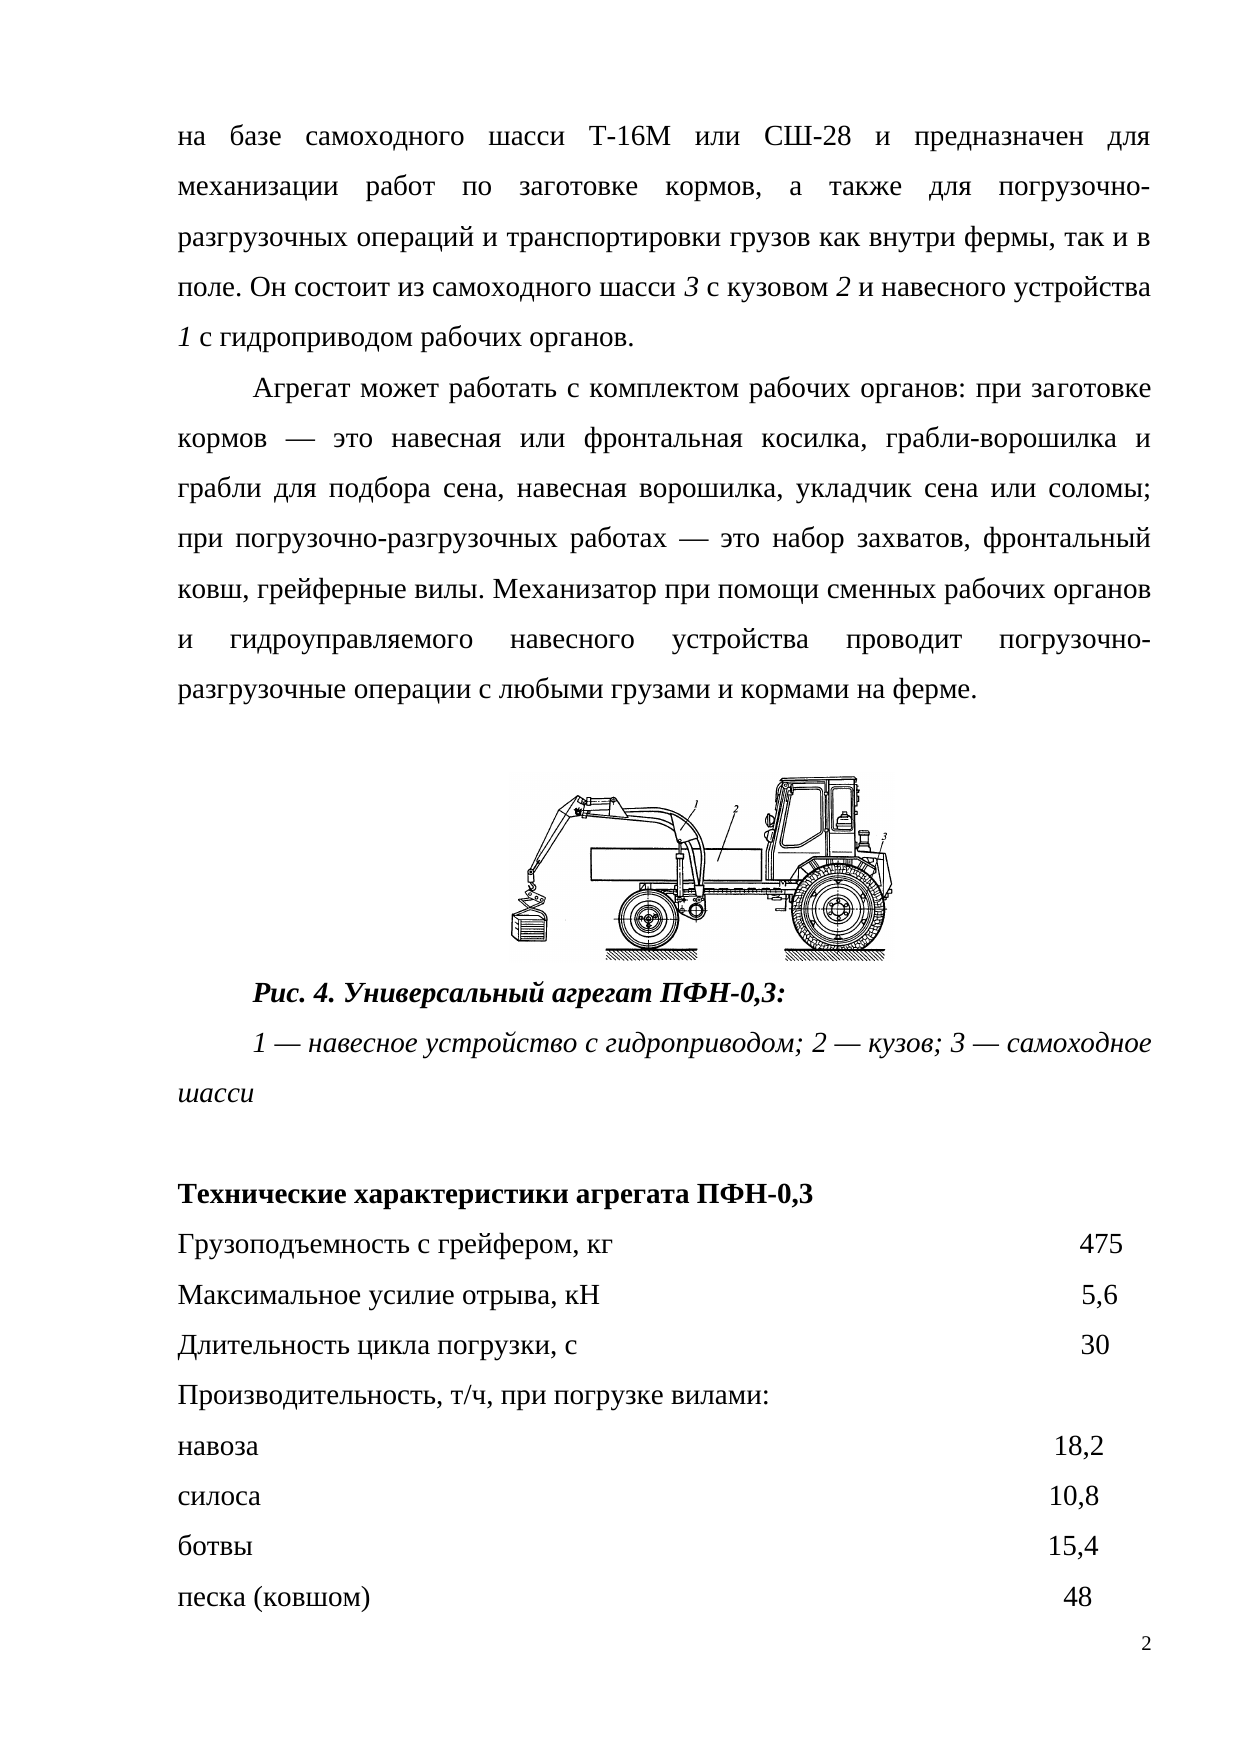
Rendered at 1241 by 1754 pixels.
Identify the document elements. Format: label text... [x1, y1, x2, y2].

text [177, 118, 1152, 353]
text Длительность цикла погрузки, с 30 [177, 1327, 1152, 1361]
text Технические характеристики агрегата ПФН-0,3 [177, 1176, 1152, 1210]
text Агрегат может работать с комплектом рабочих органов: при заготовке кормов — это навесная или фронтальная косилка, грабли-ворошилка и грабли для подбора сена, навесная ворошилка, укладчик сена или соломы; при погрузочно-разгрузочных работах — это набор захватов, фронтальный ковш, грейферные вилы. Механизатор при помощи сменных рабочих органов и гидроуправляемого навесного устройства проводит погрузочно-разгрузочные операции с любыми грузами и кормами на ферме. [177, 370, 1152, 705]
picture [509, 772, 895, 963]
text песка (ковшом) 48 [177, 1579, 1152, 1612]
text навоза 18,2 [177, 1428, 1152, 1461]
text 1 — навесное устройство с гидроприводом; 2 — кузов; 3 — самоходное шасси [177, 1025, 1152, 1109]
text Максимальное усилие отрыва, кН 5,6 [177, 1277, 1152, 1310]
text ботвы 15,4 [177, 1528, 1152, 1562]
text Производительность, т/ч, при погрузке вилами: [177, 1377, 1152, 1411]
text Рис. 4. Универсальный агрегат ПФН-0,3: [177, 975, 1152, 1008]
text Грузоподъемность с грейфером, кг 475 [177, 1226, 1152, 1260]
text силоса 10,8 [177, 1478, 1152, 1512]
